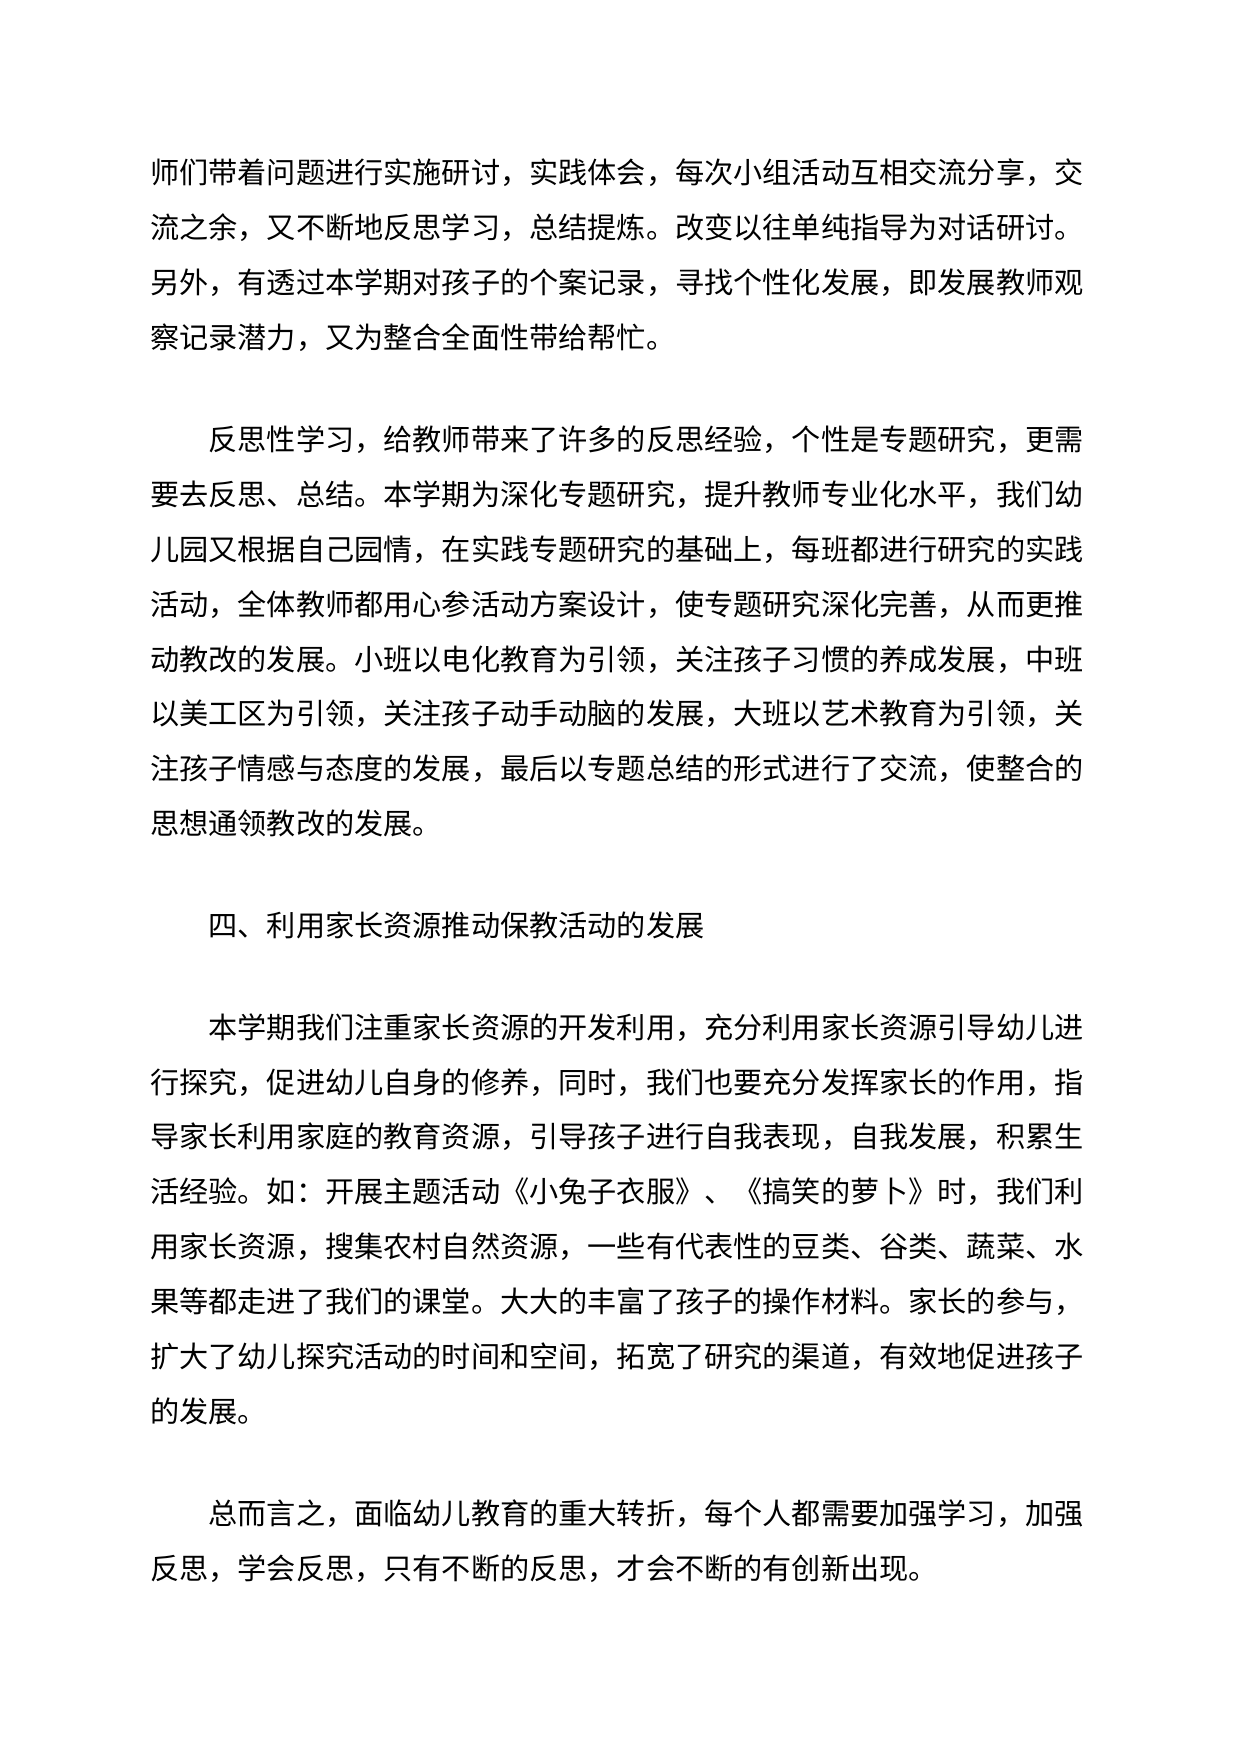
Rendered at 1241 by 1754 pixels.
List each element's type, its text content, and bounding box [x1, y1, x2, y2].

text 四、利用家长资源推动保教活动的发展 [150, 902, 1090, 945]
text 总而言之，面临幼儿教育的重大转折，每个人都需要加强学习，加强反思，学会反思，只有不断的反思，才会不断的有创新出现。 [150, 1490, 1090, 1587]
text 本学期我们注重家长资源的开发利用，充分利用家长资源引导幼儿进行探究，促进幼儿自身的修养，同时，我们也要充分发挥家长的作用，指导家长利用家庭的教育资源，引导孩子进行自我表现，自我发展，积累生活经验。如：开展主题活动《小兔子衣服》、《搞笑的萝卜》时，我们利用家长资源，搜集农村自然资源，一些有代表性的豆类、谷类、蔬菜、水果等都走进了我们的课堂。大大的丰富了孩子的操作材料。家长的参与，扩大了幼儿探究活动的时间和空间，拓宽了研究的渠道，有效地促进孩子的发展。 [150, 1004, 1090, 1431]
text 反思性学习，给教师带来了许多的反思经验，个性是专题研究，更需要去反思、总结。本学期为深化专题研究，提升教师专业化水平，我们幼儿园又根据自己园情，在实践专题研究的基础上，每班都进行研究的实践活动，全体教师都用心参活动方案设计，使专题研究深化完善，从而更推动教改的发展。小班以电化教育为引领，关注孩子习惯的养成发展，中班以美工区为引领，关注孩子动手动脑的发展，大班以艺术教育为引领，关注孩子情感与态度的发展，最后以专题总结的形式进行了交流，使整合的思想通领教改的发展。 [150, 416, 1090, 843]
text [150, 150, 1090, 357]
